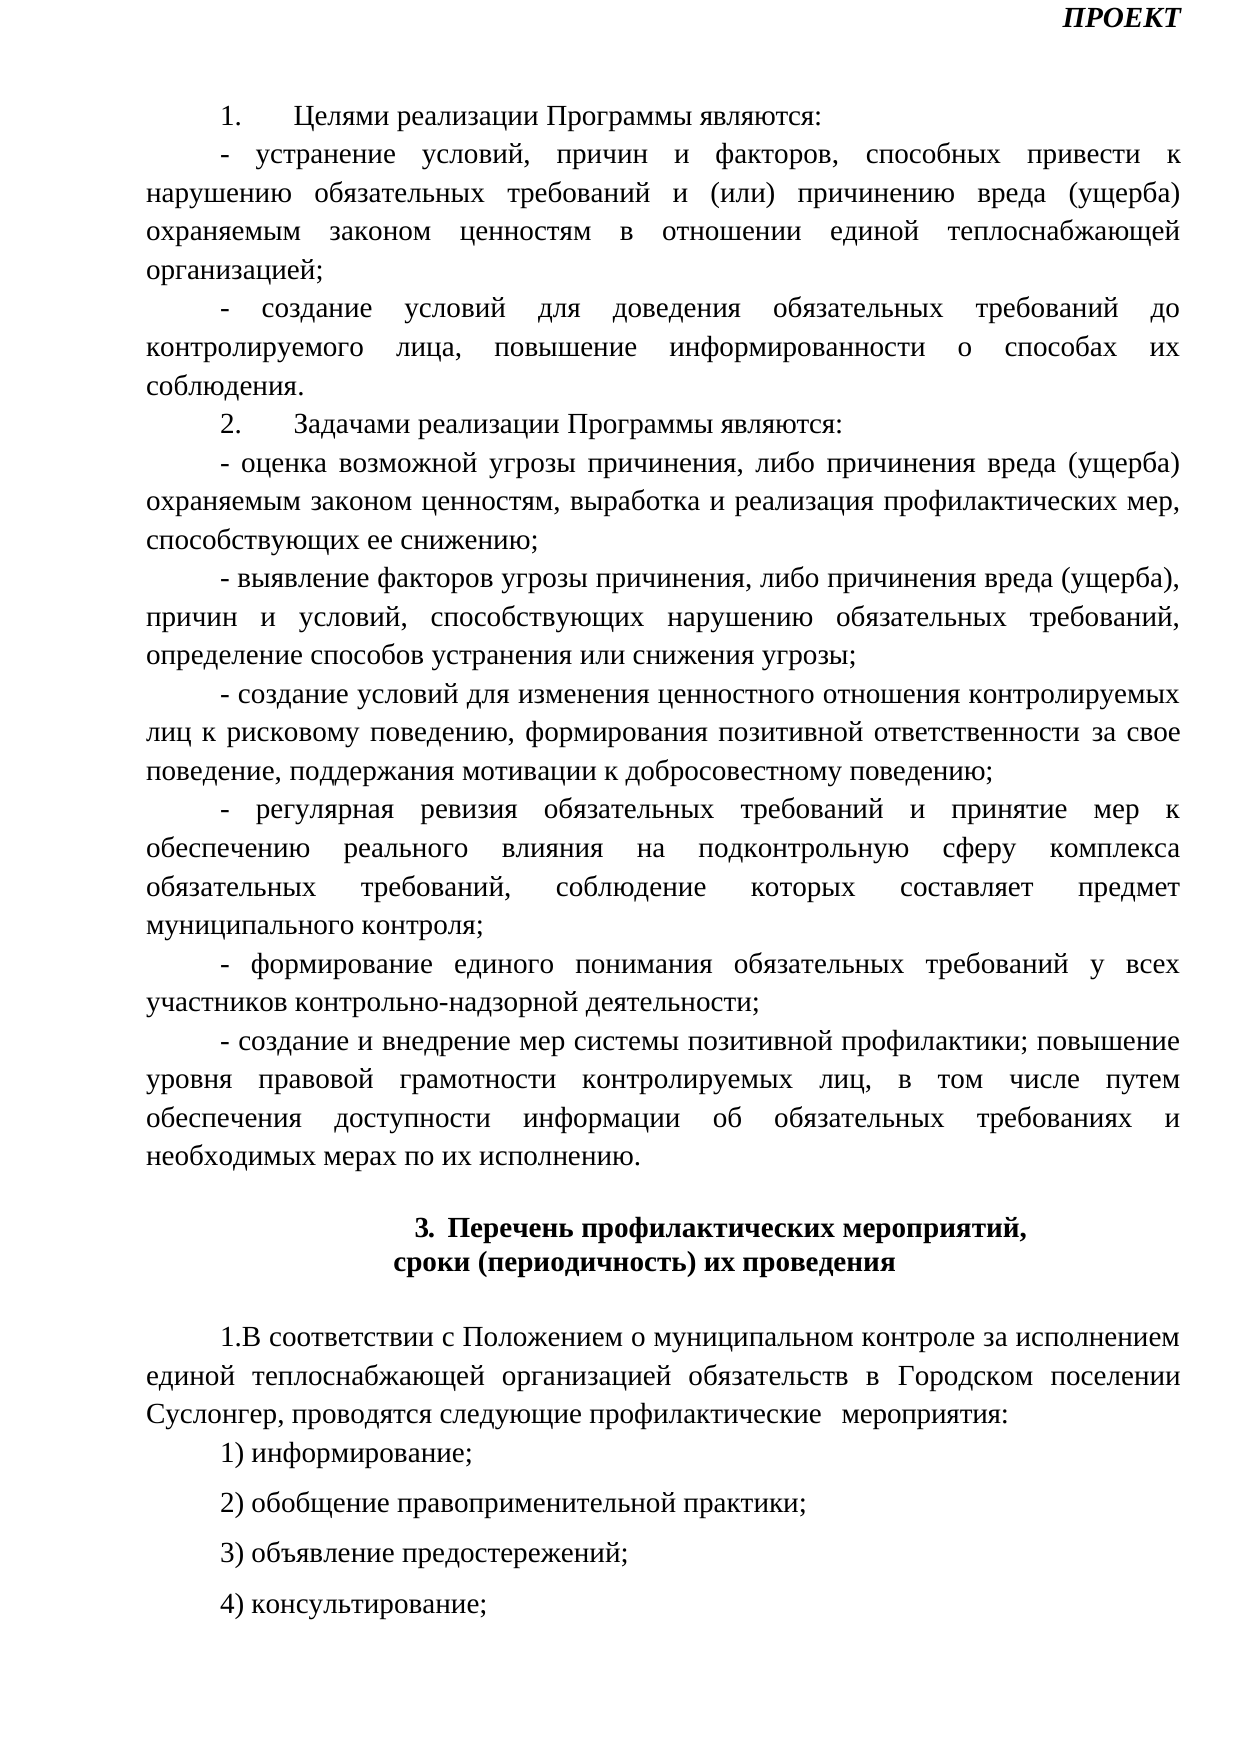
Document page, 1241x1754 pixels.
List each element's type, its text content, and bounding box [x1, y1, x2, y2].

text 1) информирование; [146, 1435, 1181, 1468]
list Задачами реализации Программы являются: [220, 406, 1181, 440]
list Перечень профилактических мероприятий, [260, 1211, 1181, 1244]
text - оценка возможной угрозы причинения, либо причинения вреда (ущерба) охраняемым законом ценностям, выработка и реализация профилактических мер, способствующих ее снижению; [146, 445, 1181, 555]
text 4) консультирование; [146, 1586, 1181, 1619]
text - регулярная ревизия обязательных требований и принятие мер к обеспечению реального влияния на подконтрольную сферу комплекса обязательных требований, соблюдение которых составляет предмет муниципального контроля; [146, 792, 1181, 941]
text - создание условий для доведения обязательных требований до контролируемого лица, повышение информированности о способах их соблюдения. [146, 291, 1181, 401]
text 1.В соответствии с Положением о муниципальном контроле за исполнением единой теплоснабжающей организацией обязательств в Городском поселении Суслонгер, проводятся следующие профилактические мероприятия: [146, 1319, 1181, 1430]
text - создание и внедрение мер системы позитивной профилактики; повышение уровня правовой грамотности контролируемых лиц, в том числе путем обеспечения доступности информации об обязательных требованиях и необходимых мерах по их исполнению. [146, 1023, 1181, 1172]
text - формирование единого понимания обязательных требований у всех участников контрольно-надзорной деятельности; [146, 946, 1181, 1018]
text сроки (периодичность) их проведения [108, 1244, 1181, 1278]
list Целями реализации Программы являются: [220, 98, 1181, 131]
text 3) объявление предостережений; [146, 1535, 1181, 1569]
text - выявление факторов угрозы причинения, либо причинения вреда (ущерба), причин и условий, способствующих нарушению обязательных требований, определение способов устранения или снижения угрозы; [146, 560, 1181, 671]
text 2) обобщение правоприменительной практики; [146, 1485, 1181, 1519]
text - устранение условий, причин и факторов, способных привести к нарушению обязательных требований и (или) причинению вреда (ущерба) охраняемым законом ценностям в отношении единой теплоснабжающей организацией; [146, 136, 1181, 286]
text - создание условий для изменения ценностного отношения контролируемых лиц к рисковому поведению, формирования позитивной ответственности за свое поведение, поддержания мотивации к добросовестному поведению; [146, 676, 1181, 787]
